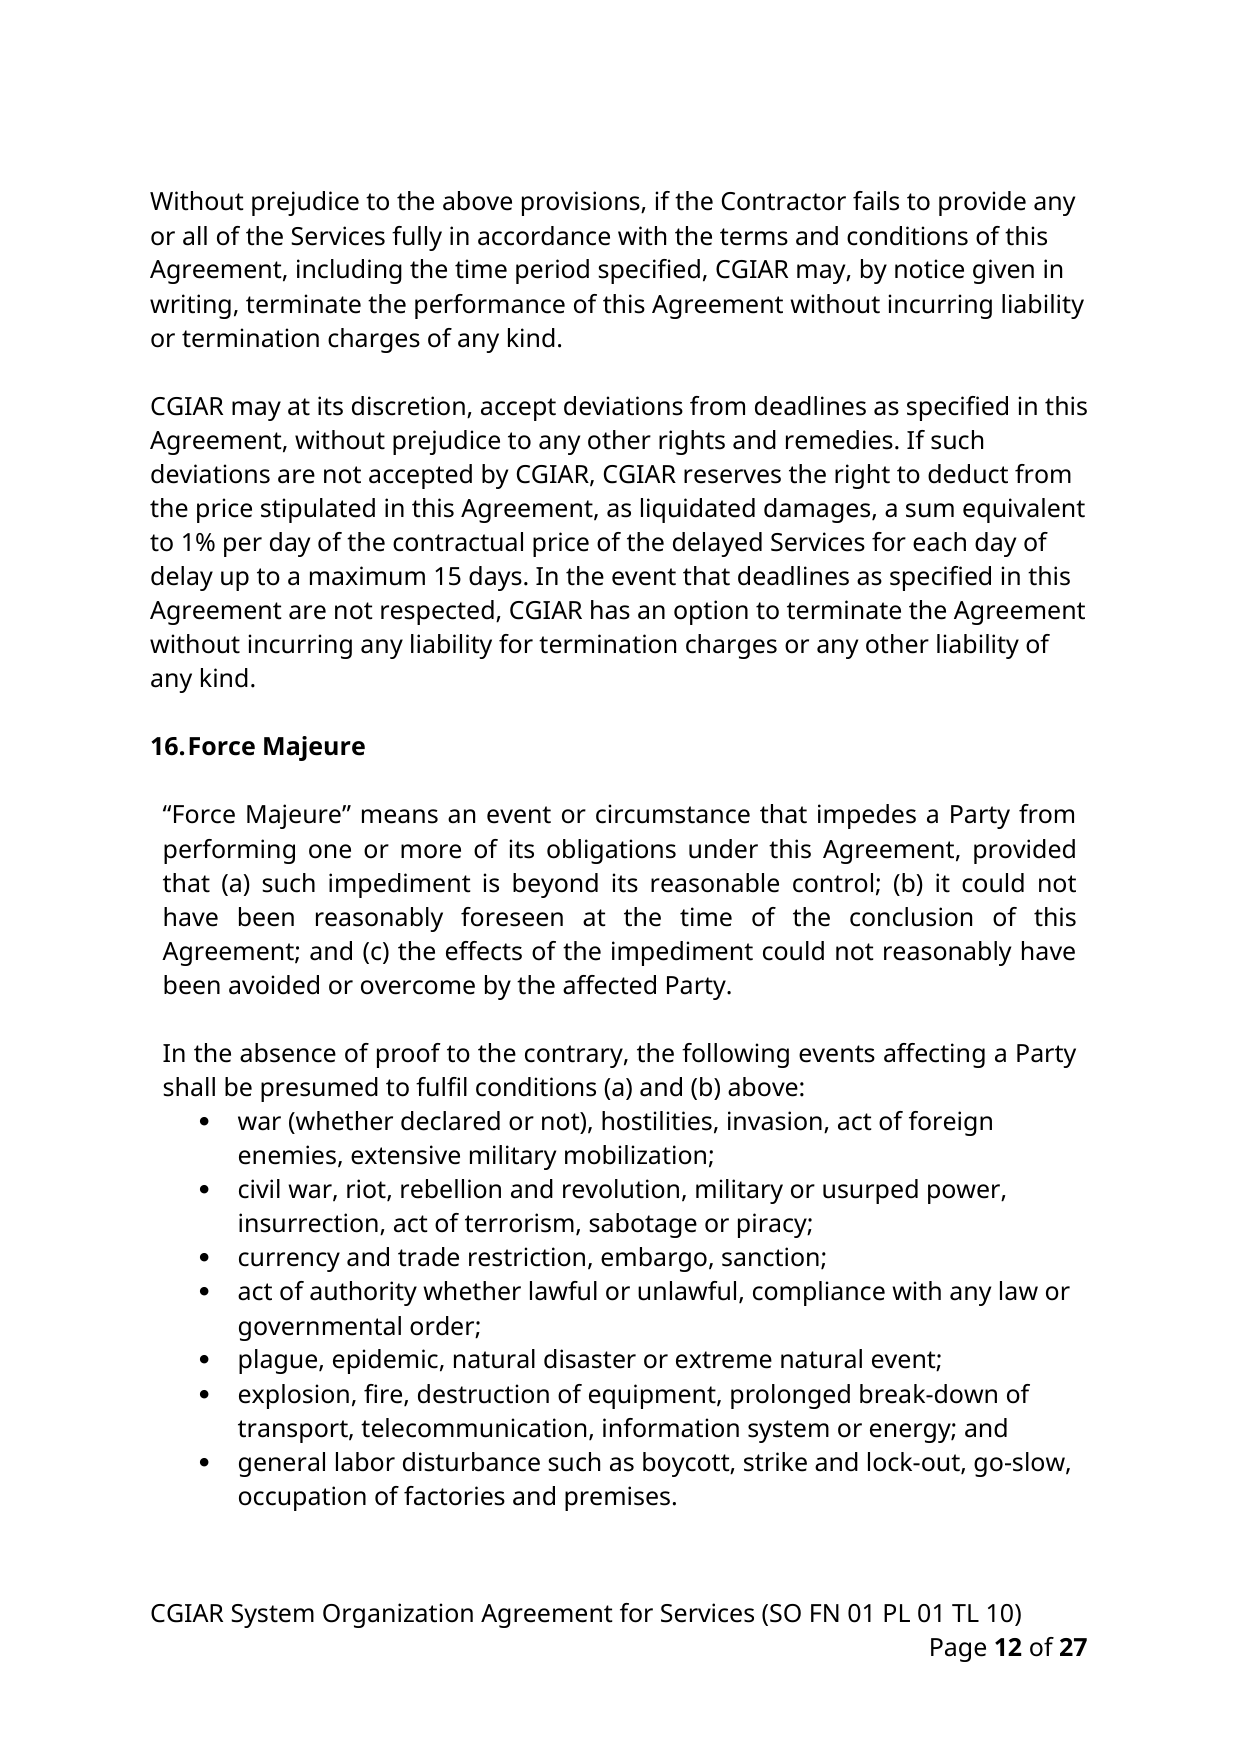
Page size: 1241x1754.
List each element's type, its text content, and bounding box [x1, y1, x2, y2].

list act of authority whether lawful or unlawful, compliance with any law or governmental order; [200, 1274, 1078, 1342]
list general labor disturbance such as boycott, strike and lock-out, go-slow, occupation of factories and premises. [200, 1444, 1078, 1512]
text In the absence of proof to the contrary, the following events affecting a Party shall be presumed to fulfil conditions (a) and (b) above: [162, 1036, 1078, 1104]
text “Force Majeure” means an event or circumstance that impedes a Party from performing one or more of its obligations under this Agreement, provided that (a) such impediment is beyond its reasonable control; (b) it could not have been reasonably foreseen at the time of the conclusion of this Agreement; and (c) the effects of the impediment could not reasonably have been avoided or overcome by the affected Party. [162, 797, 1078, 1002]
subtitle Force Majeure [150, 729, 1090, 763]
list explosion, fire, destruction of equipment, prolonged break-down of transport, telecommunication, information system or energy; and [200, 1376, 1078, 1444]
text Without prejudice to the above provisions, if the Contractor fails to provide any or all of the Services fully in accordance with the terms and conditions of this Agreement, including the time period specified, CGIAR may, by notice given in writing, terminate the performance of this Agreement without incurring liability or termination charges of any kind. [150, 184, 1090, 354]
text CGIAR may at its discretion, accept deviations from deadlines as specified in this Agreement, without prejudice to any other rights and remedies. If such deviations are not accepted by CGIAR, CGIAR reserves the right to deduct from the price stipulated in this Agreement, as liquidated damages, a sum equivalent to 1% per day of the contractual price of the delayed Services for each day of delay up to a maximum 15 days. In the event that deadlines as specified in this Agreement are not respected, CGIAR has an option to terminate the Agreement without incurring any liability for termination charges or any other liability of any kind. [150, 388, 1090, 695]
list currency and trade restriction, embargo, sanction; [200, 1240, 1078, 1274]
list plague, epidemic, natural disaster or extreme natural event; [200, 1342, 1078, 1376]
list civil war, riot, rebellion and revolution, military or usurped power, insurrection, act of terrorism, sabotage or piracy; [200, 1172, 1078, 1240]
list war (whether declared or not), hostilities, invasion, act of foreign enemies, extensive military mobilization; [200, 1104, 1078, 1172]
